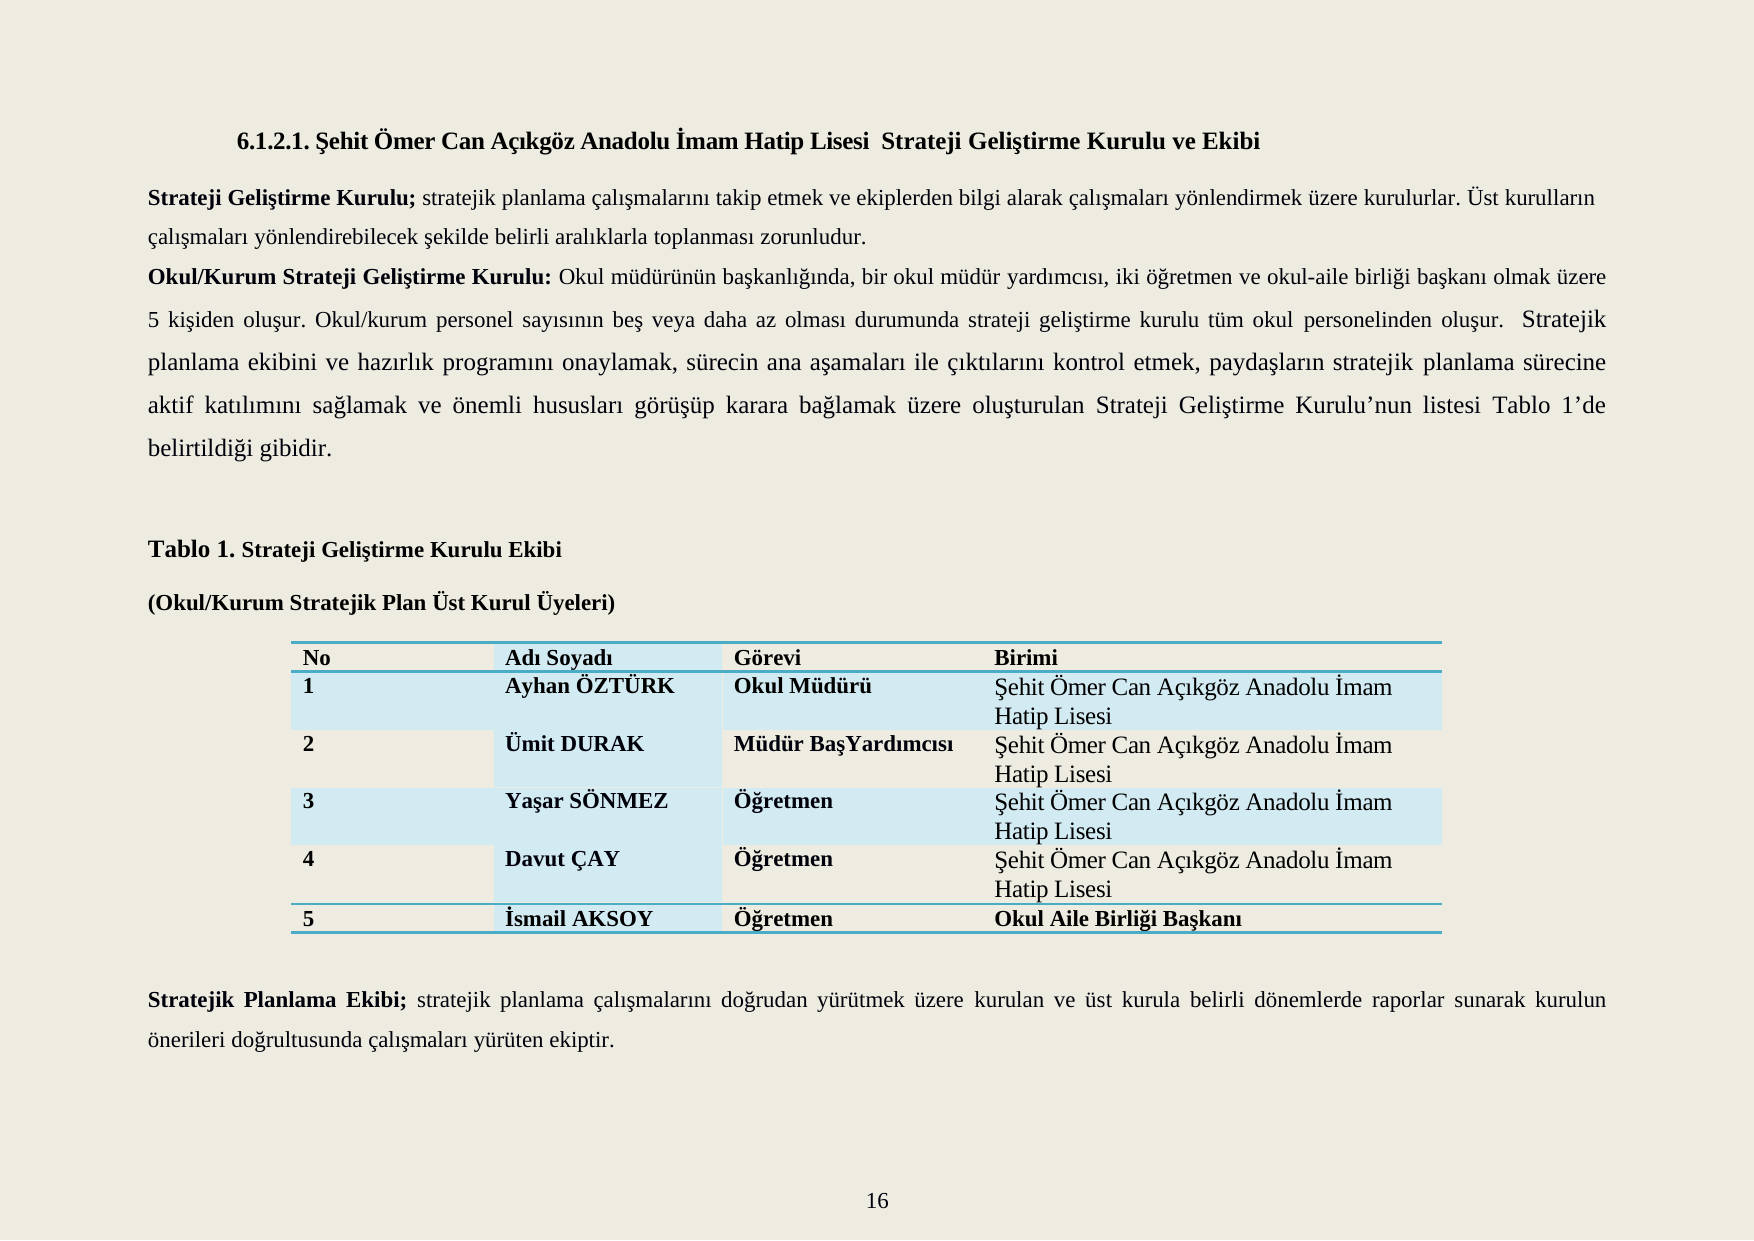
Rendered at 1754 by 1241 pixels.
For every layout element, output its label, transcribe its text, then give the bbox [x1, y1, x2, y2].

text Tablo 1. Strateji Geliştirme Kurulu Ekibi [148, 534, 1606, 562]
table_cell Okul Müdürü [723, 673, 983, 730]
table_cell 3 [291, 788, 494, 845]
table_cell Ayhan ÖZTÜRK [494, 673, 722, 730]
table_cell Davut ÇAY [494, 845, 722, 902]
table_cell Şehit Ömer Can Açıkgöz Anadolu İmam Hatip Lisesi [983, 730, 1442, 787]
text Okul/Kurum Strateji Geliştirme Kurulu: Okul müdürünün başkanlığında, bir okul müdür yardımcısı, iki öğretmen ve okul-aile birliği başkanı olmak üzere 5 kişiden oluşur. Okul/kurum personel sayısının beş veya daha az olması durumunda strateji geliştirme kurulu tüm okul personelinden oluşur. Stratejik planlama ekibini ve hazırlık programını onaylamak, sürecin ana aşamaları ile çıktılarını kontrol etmek, paydaşların stratejik planlama sürecine aktif katılımını sağlamak ve önemli hususları görüşüp karara bağlamak üzere oluşturulan Strateji Geliştirme Kurulu’nun listesi Tablo 1’de belirtildiği gibidir. [148, 263, 1606, 462]
text 6.1.2.1. Şehit Ömer Can Açıkgöz Anadolu İmam Hatip Lisesi Strateji Geliştirme Kurulu ve Ekibi [148, 126, 1606, 155]
table_cell Şehit Ömer Can Açıkgöz Anadolu İmam Hatip Lisesi [983, 788, 1442, 845]
table_header Adı Soyadı [494, 644, 722, 670]
table_cell 5 [291, 905, 494, 931]
table_cell İsmail AKSOY [494, 905, 722, 931]
table_cell 2 [291, 730, 494, 787]
table_header Görevi [723, 644, 983, 670]
table_cell Yaşar SÖNMEZ [494, 788, 722, 845]
text Stratejik Planlama Ekibi; stratejik planlama çalışmalarını doğrudan yürütmek üzere kurulan ve üst kurula belirli dönemlerde raporlar sunarak kurulun önerileri doğrultusunda çalışmaları yürüten ekiptir. [148, 986, 1606, 1052]
table_header Birimi [983, 644, 1442, 670]
table_cell Okul Aile Birliği Başkanı [983, 905, 1442, 931]
table_cell 4 [291, 845, 494, 902]
text Strateji Geliştirme Kurulu; stratejik planlama çalışmalarını takip etmek ve ekiplerden bilgi alarak çalışmaları yönlendirmek üzere kurulurlar. Üst kurulların çalışmaları yönlendirebilecek şekilde belirli aralıklarla toplanması zorunludur. [148, 184, 1606, 250]
table_cell Şehit Ömer Can Açıkgöz Anadolu İmam Hatip Lisesi [983, 673, 1442, 730]
table_cell Öğretmen [723, 788, 983, 845]
table_cell Müdür BaşYardımcısı [723, 730, 983, 787]
table_cell Öğretmen [723, 905, 983, 931]
table_cell Öğretmen [723, 845, 983, 902]
table_header No [291, 644, 494, 670]
table_cell Ümit DURAK [494, 730, 722, 787]
table_cell Şehit Ömer Can Açıkgöz Anadolu İmam Hatip Lisesi [983, 845, 1442, 902]
table_cell 1 [291, 673, 494, 730]
text (Okul/Kurum Stratejik Plan Üst Kurul Üyeleri) [148, 589, 1606, 615]
